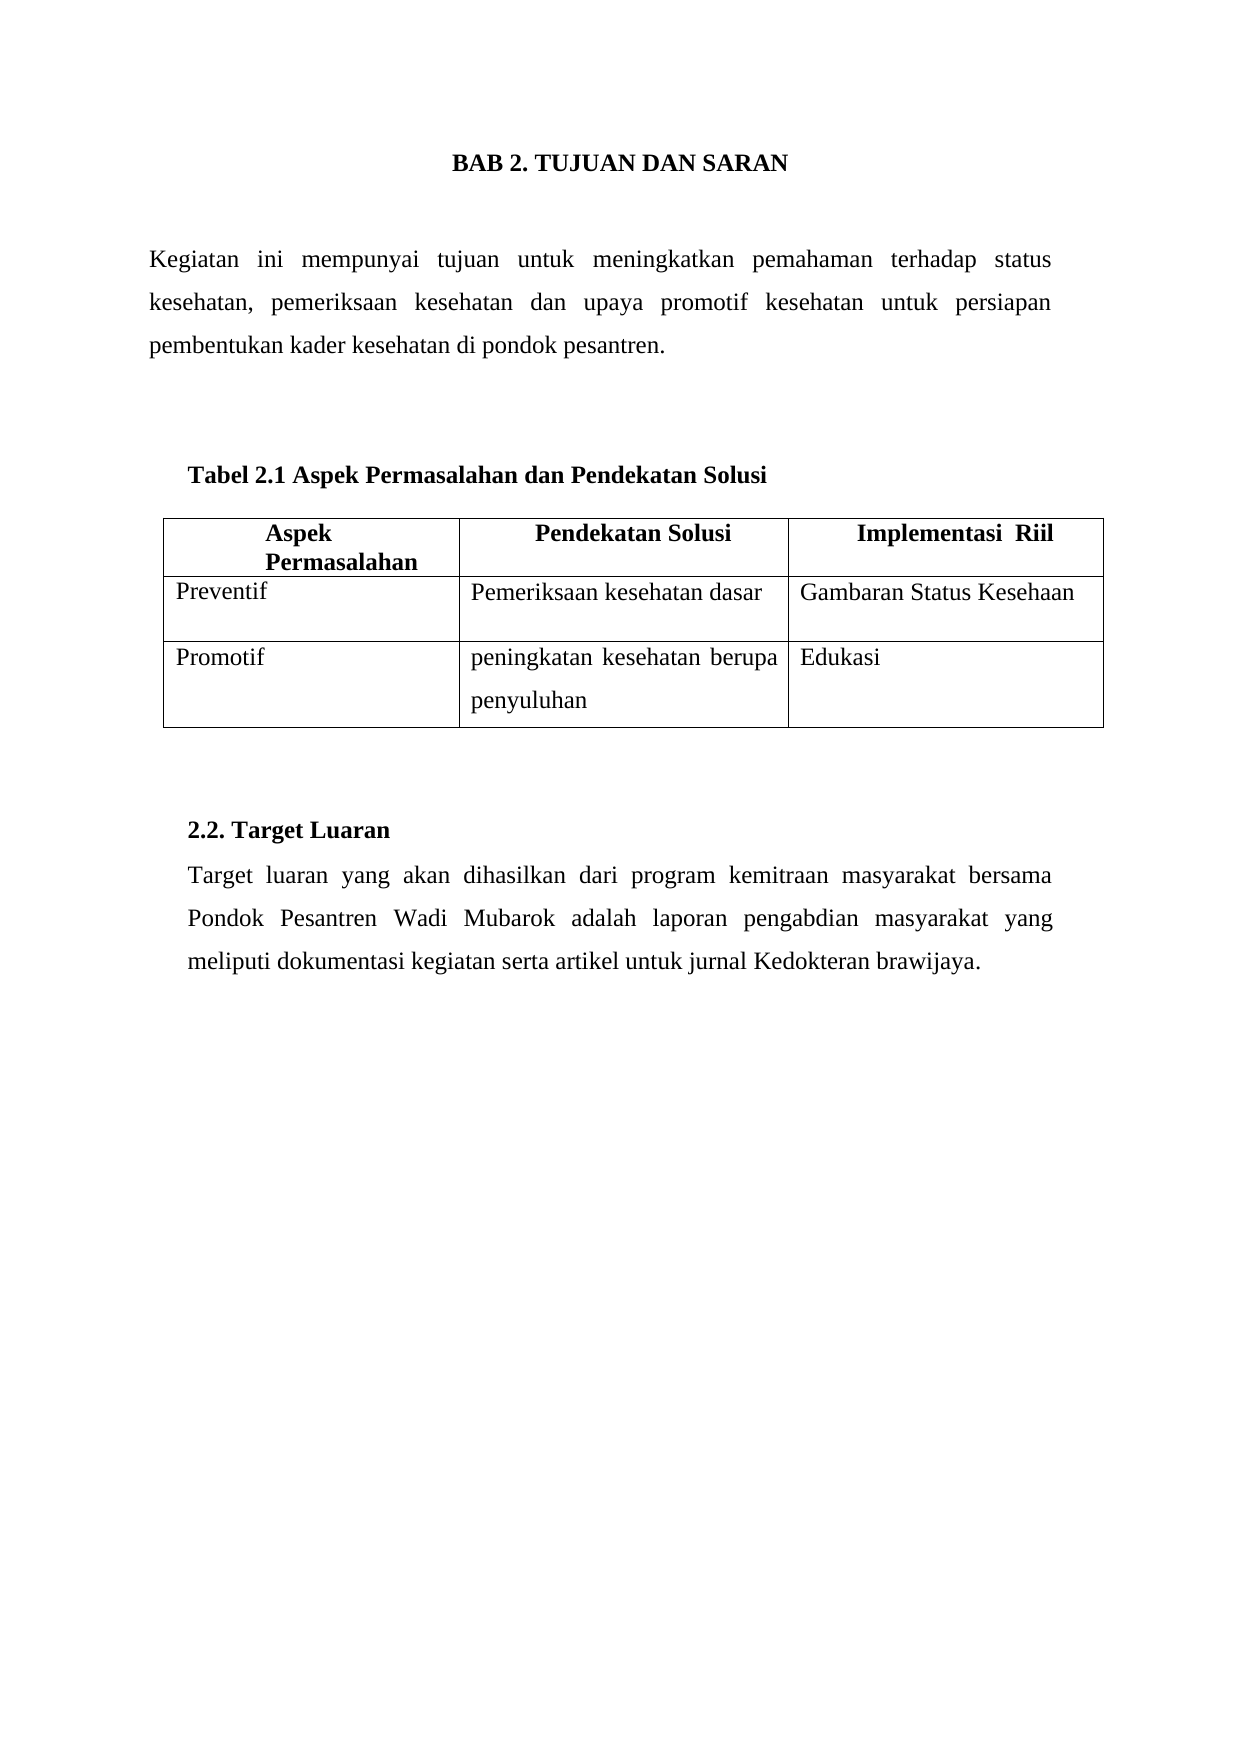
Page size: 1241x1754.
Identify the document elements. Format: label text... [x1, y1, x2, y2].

subtitle 2.2. Target Luaran [187, 815, 1196, 843]
table_cell peningkatan kesehatan berupa penyuluhan [460, 642, 788, 727]
table_cell Gambaran Status Kesehaan [789, 577, 1103, 641]
table_cell Edukasi [789, 642, 1103, 727]
text Kegiatan ini mempunyai tujuan untuk meningkatkan pemahaman terhadap status kesehatan, pemeriksaan kesehatan dan upaya promotif kesehatan untuk persiapan pembentukan kader kesehatan di pondok pesantren. [149, 244, 1052, 359]
subtitle Tabel 2.1 Aspek Permasalahan dan Pendekatan Solusi [187, 460, 1196, 489]
table_header Implementasi Riil [789, 519, 1103, 576]
table_cell Preventif [164, 577, 459, 641]
text Target luaran yang akan dihasilkan dari program kemitraan masyarakat bersama Pondok Pesantren Wadi Mubarok adalah laporan pengabdian masyarakat yang meliputi dokumentasi kegiatan serta artikel untuk jurnal Kedokteran brawijaya. [187, 860, 1053, 975]
table_cell Pemeriksaan kesehatan dasar [460, 577, 788, 641]
subtitle BAB 2. TUJUAN DAN SARAN [57, 148, 1183, 177]
table_cell Promotif [164, 642, 459, 727]
table_header Aspek Permasalahan [164, 519, 459, 576]
table_header Pendekatan Solusi [460, 519, 788, 576]
